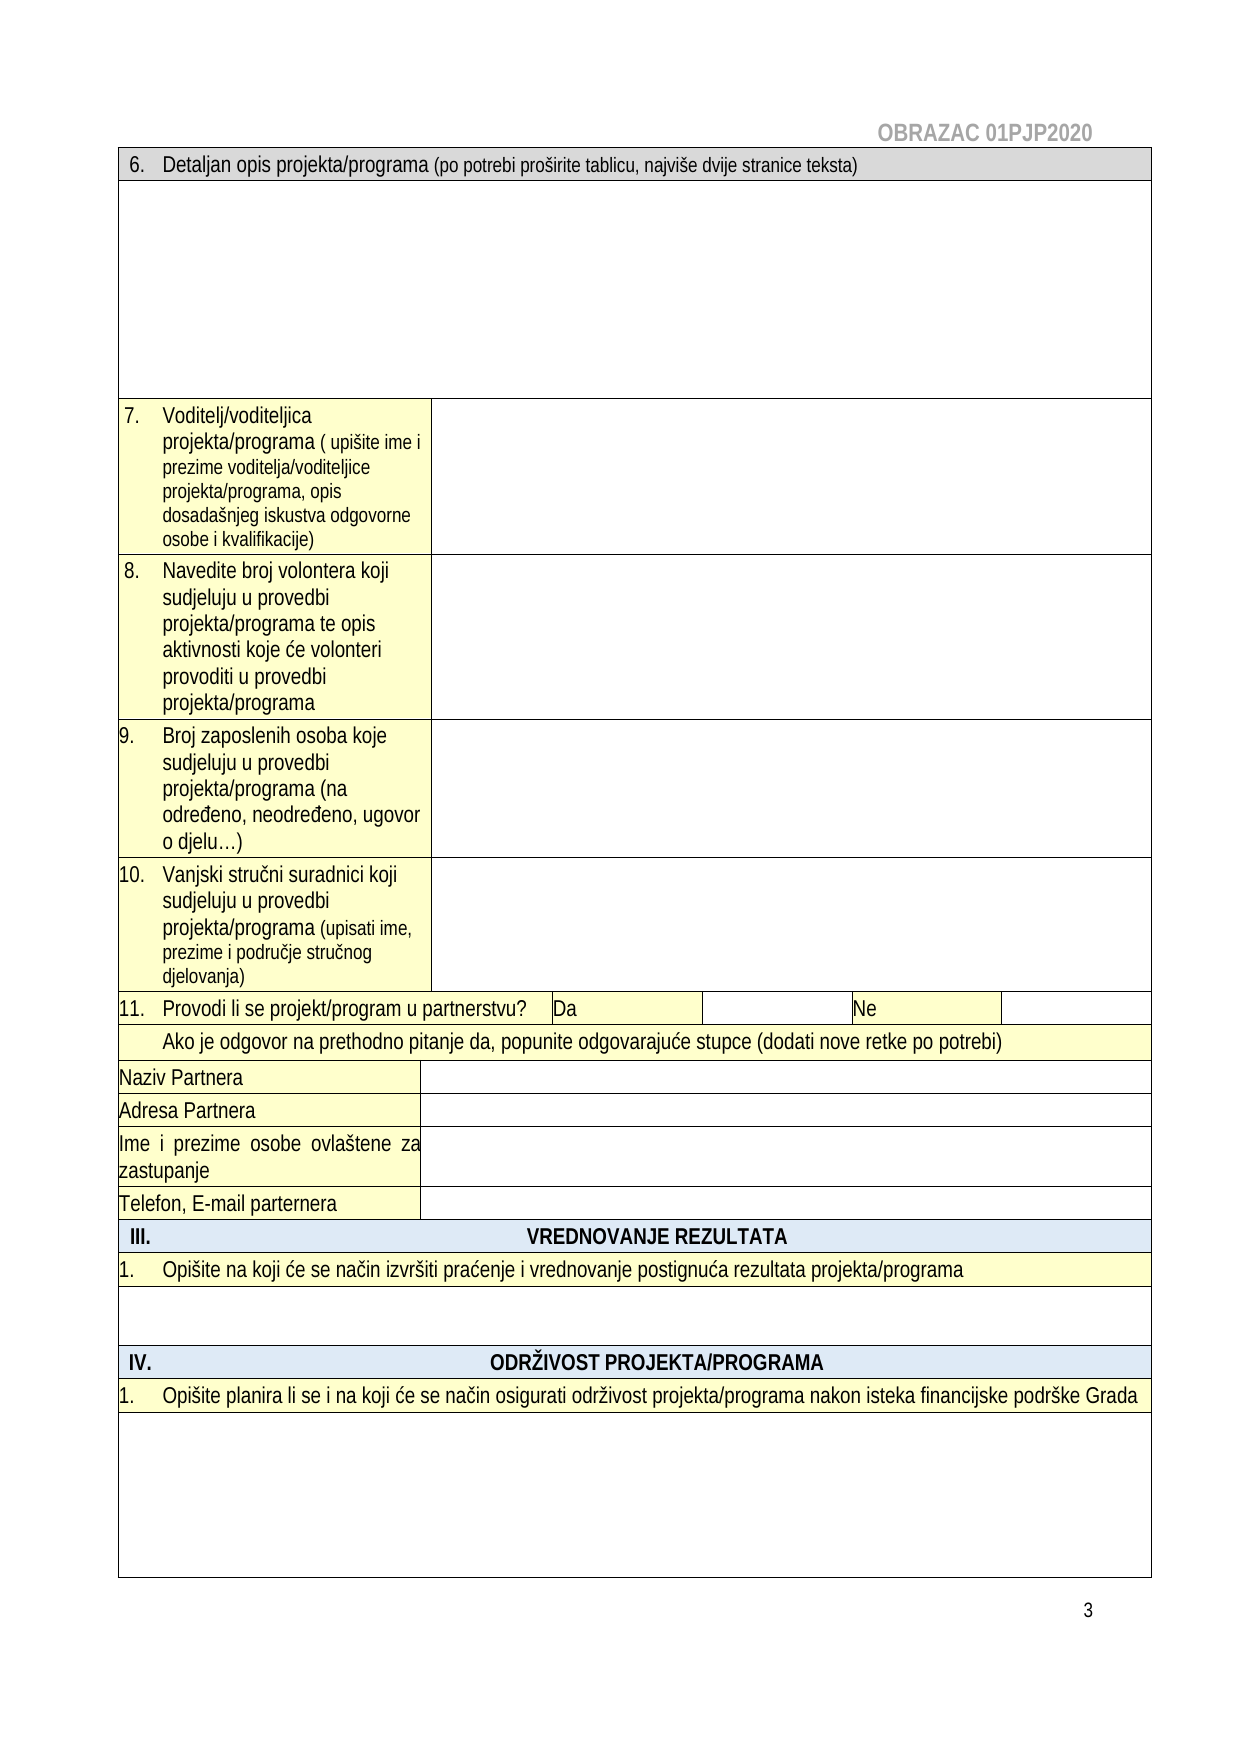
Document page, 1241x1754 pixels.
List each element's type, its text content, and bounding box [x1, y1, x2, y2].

table_cell [421, 1187, 1151, 1219]
table_cell [421, 1094, 1151, 1126]
table_cell [119, 181, 1151, 398]
table_cell Adresa Partnera [119, 1094, 420, 1126]
table_cell [119, 1025, 162, 1060]
table_cell Provodi li se projekt/program u partnerstvu? [162, 992, 552, 1024]
table_cell [119, 1413, 1151, 1577]
table_cell 11. [119, 992, 162, 1024]
table_cell Da [553, 992, 702, 1024]
table_cell [432, 858, 1151, 991]
table_cell [1002, 992, 1151, 1024]
table_cell Broj zaposlenih osoba koje sudjeluju u provedbi projekta/programa (na određeno, neodređeno, ugovor o djelu…) [162, 720, 431, 857]
table_cell 7. [119, 399, 162, 553]
table_cell Vanjski stručni suradnici koji sudjeluju u provedbi projekta/programa (upisati ime, prezime i područje stručnog djelovanja) [162, 858, 431, 991]
table_cell [421, 1127, 1151, 1186]
table_cell Navedite broj volontera koji sudjeluju u provedbi projekta/programa te opis aktivnosti koje će volonteri provoditi u provedbi projekta/programa [162, 555, 431, 718]
table_cell Opišite planira li se i na koji će se način osigurati održivost projekta/programa nakon isteka financijske podrške Grada [162, 1379, 1151, 1412]
table_cell Detaljan opis projekta/programa (po potrebi proširite tablicu, najviše dvije stranice teksta) [162, 148, 1151, 180]
table_cell 9. [119, 720, 162, 857]
table_cell 6. [119, 148, 162, 180]
table_cell Telefon, E-mail parternera [119, 1187, 420, 1219]
table_cell Naziv Partnera [119, 1061, 420, 1093]
table_cell Ako je odgovor na prethodno pitanje da, popunite odgovarajuće stupce (dodati nove retke po potrebi) [162, 1025, 1151, 1060]
table_cell 10. [119, 858, 162, 991]
table_cell IV. [119, 1346, 162, 1378]
table_cell 8. [119, 555, 162, 718]
table_cell [432, 720, 1151, 857]
table_cell [421, 1061, 1151, 1093]
table_cell Ne [853, 992, 1001, 1024]
table_cell [703, 992, 852, 1024]
table_cell Voditelj/voditeljica projekta/programa ( upišite ime i prezime voditelja/voditeljice projekta/programa, opis dosadašnjeg iskustva odgovorne osobe i kvalifikacije) [162, 399, 431, 553]
table_cell 1. [119, 1379, 162, 1412]
table_cell Ime i prezime osobe ovlaštene za zastupanje [119, 1127, 420, 1186]
table_cell [119, 1287, 1151, 1345]
table_cell VREDNOVANJE REZULTATA [162, 1220, 1151, 1252]
table_cell 1. [119, 1253, 162, 1286]
table_cell ODRŽIVOST PROJEKTA/PROGRAMA [162, 1346, 1151, 1378]
table_cell [432, 399, 1151, 553]
table_cell III. [119, 1220, 162, 1252]
table_cell Opišite na koji će se način izvršiti praćenje i vrednovanje postignuća rezultata projekta/programa [162, 1253, 1151, 1286]
table_cell [432, 555, 1151, 718]
